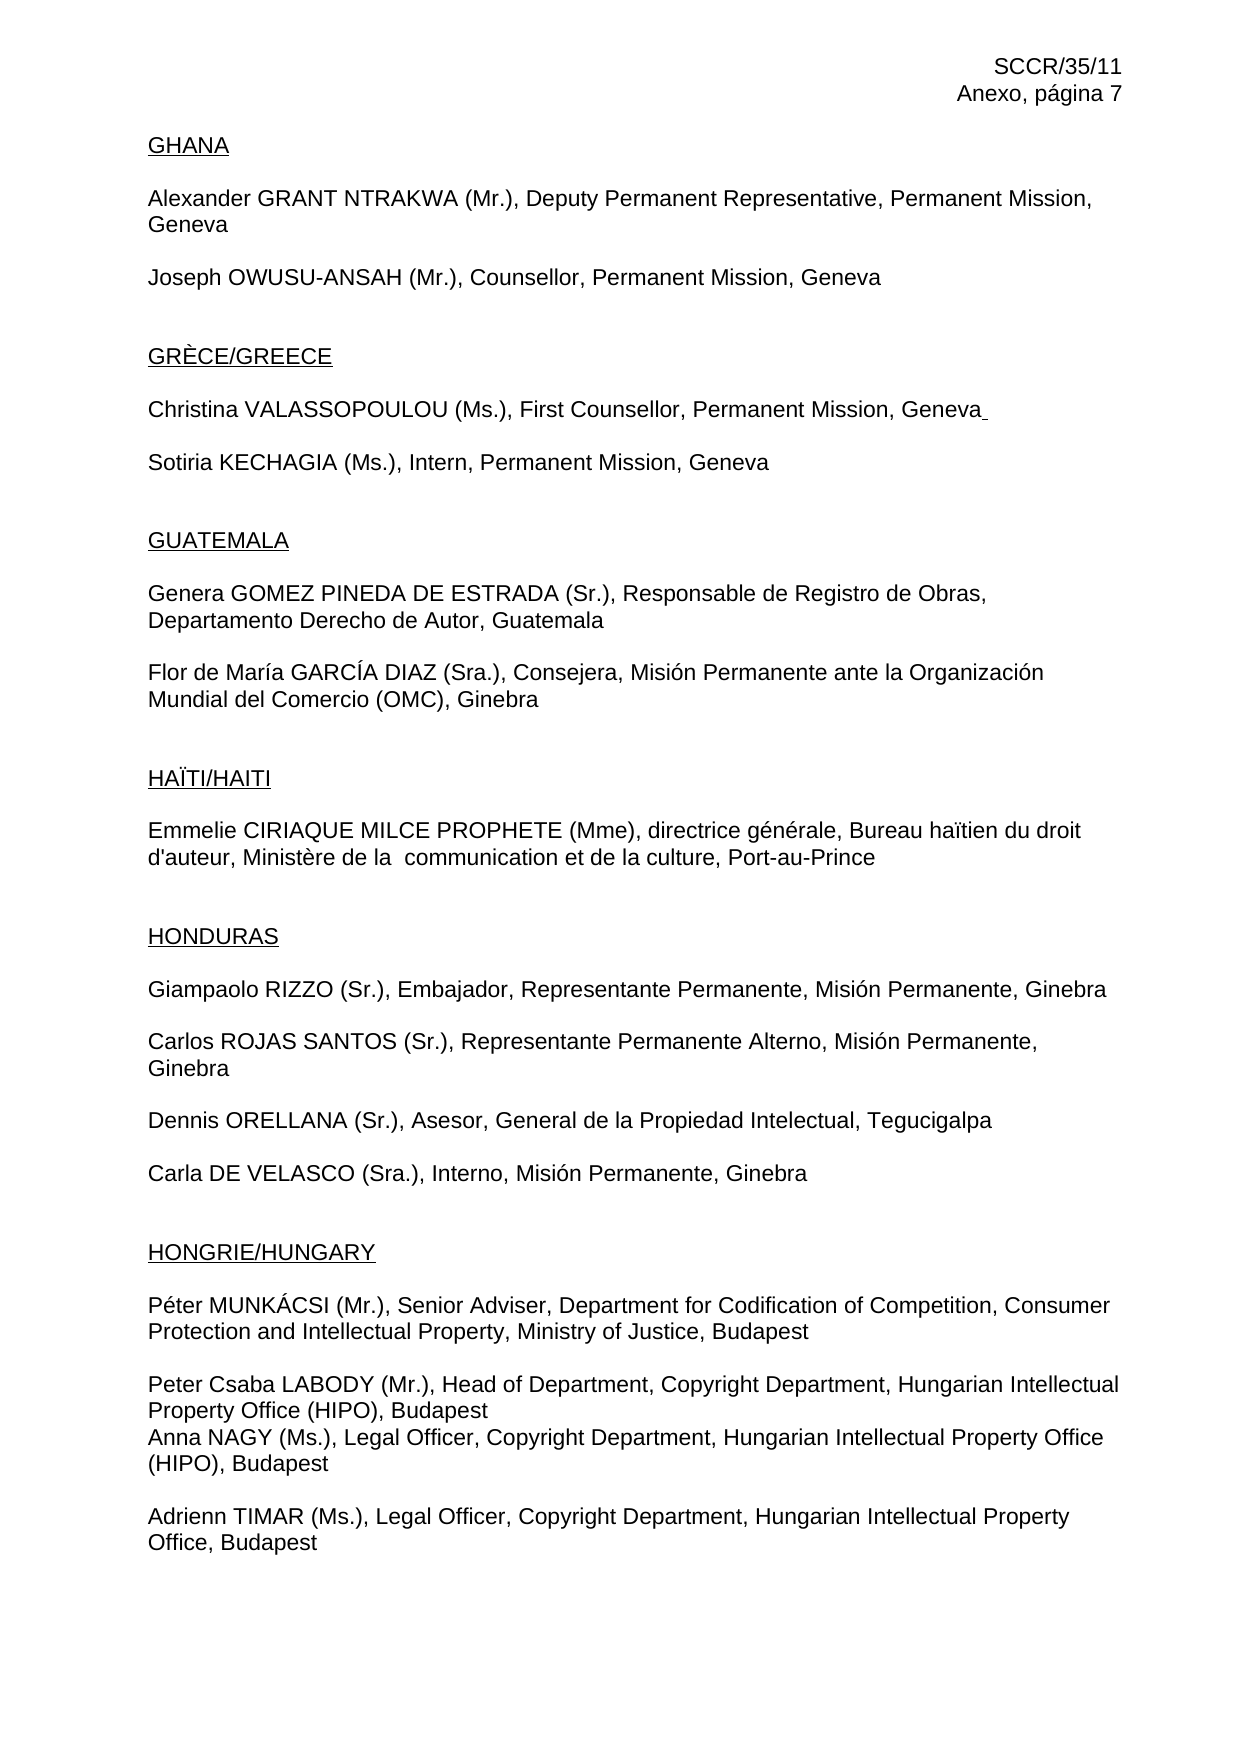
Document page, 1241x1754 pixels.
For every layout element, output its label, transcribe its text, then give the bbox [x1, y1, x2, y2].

text Flor de María GARCÍA DIAZ (Sra.), Consejera, Misión Permanente ante la Organización Mundial del Comercio (OMC), Ginebra [148, 659, 1122, 712]
text Giampaolo RIZZO (Sr.), Embajador, Representante Permanente, Misión Permanente, Ginebra [148, 976, 1122, 1002]
text Genera GOMEZ PINEDA DE ESTRADA (Sr.), Responsable de Registro de Obras, Departamento Derecho de Autor, Guatemala [148, 580, 1122, 633]
text Péter MUNKÁCSI (Mr.), Senior Adviser, Department for Codification of Competition, Consumer Protection and Intellectual Property, Ministry of Justice, Budapest [148, 1292, 1122, 1344]
text HAÏTI/HAITI [148, 765, 1122, 791]
text Carla DE VELASCO (Sra.), Interno, Misión Permanente, Ginebra [148, 1160, 1122, 1186]
text Anna NAGY (Ms.), Legal Officer, Copyright Department, Hungarian Intellectual Property Office (HIPO), Budapest [148, 1423, 1122, 1476]
text Christina VALASSOPOULOU (Ms.), First Counsellor, Permanent Mission, Geneva [148, 396, 1122, 422]
text Sotiria KECHAGIA (Ms.), Intern, Permanent Mission, Geneva [148, 448, 1122, 475]
text Joseph OWUSU-ANSAH (Mr.), Counsellor, Permanent Mission, Geneva [148, 264, 1122, 290]
text GRÈCE/GREECE [148, 343, 1122, 369]
text Emmelie CIRIAQUE MILCE PROPHETE (Mme), directrice générale, Bureau haïtien du droit d'auteur, Ministère de la communication et de la culture, Port-au-Prince [148, 817, 1122, 870]
text HONGRIE/HUNGARY [148, 1239, 1122, 1265]
text Peter Csaba LABODY (Mr.), Head of Department, Copyright Department, Hungarian Intellectual Property Office (HIPO), Budapest [148, 1371, 1122, 1423]
text Carlos ROJAS SANTOS (Sr.), Representante Permanente Alterno, Misión Permanente, Ginebra [148, 1028, 1122, 1081]
text Alexander GRANT NTRAKWA (Mr.), Deputy Permanent Representative, Permanent Mission, Geneva [148, 185, 1122, 238]
text Adrienn TIMAR (Ms.), Legal Officer, Copyright Department, Hungarian Intellectual Property Office, Budapest [148, 1503, 1122, 1555]
text Dennis ORELLANA (Sr.), Asesor, General de la Propiedad Intelectual, Tegucigalpa [148, 1107, 1122, 1134]
text GHANA [148, 132, 1122, 158]
text HONDURAS [148, 923, 1122, 949]
text GUATEMALA [148, 527, 1122, 554]
